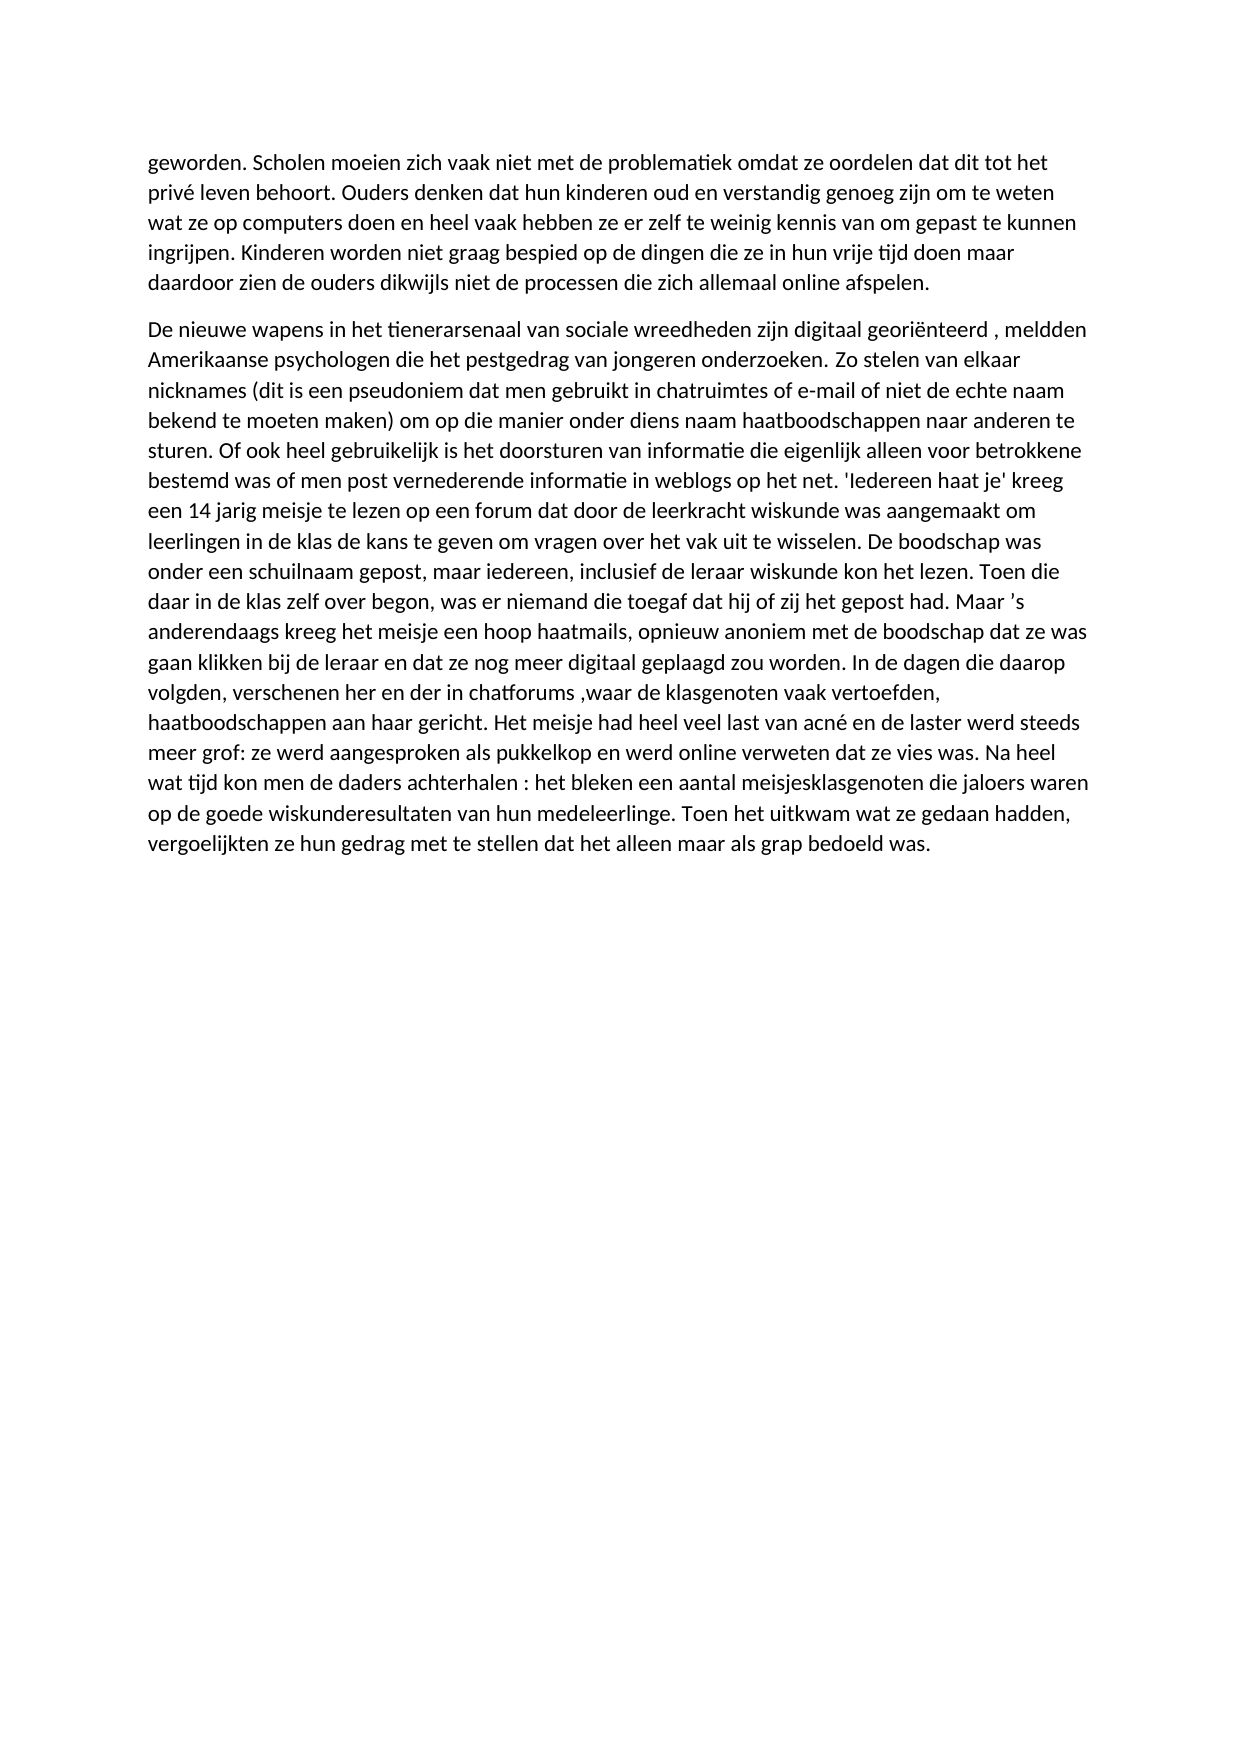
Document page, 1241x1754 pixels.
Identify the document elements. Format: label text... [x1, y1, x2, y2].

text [148, 148, 1093, 296]
text De nieuwe wapens in het tienerarsenaal van sociale wreedheden zijn digitaal georiënteerd , meldden Amerikaanse psychologen die het pestgedrag van jongeren onderzoeken. Zo stelen van elkaar nicknames (dit is een pseudoniem dat men gebruikt in chatruimtes of e-mail of niet de echte naam bekend te moeten maken) om op die manier onder diens naam haatboodschappen naar anderen te sturen. Of ook heel gebruikelijk is het doorsturen van informatie die eigenlijk alleen voor betrokkene bestemd was of men post vernederende informatie in weblogs op het net. 'Iedereen haat je' kreeg een 14 jarig meisje te lezen op een forum dat door de leerkracht wiskunde was aangemaakt om leerlingen in de klas de kans te geven om vragen over het vak uit te wisselen. De boodschap was onder een schuilnaam gepost, maar iedereen, inclusief de leraar wiskunde kon het lezen. Toen die daar in de klas zelf over begon, was er niemand die toegaf dat hij of zij het gepost had. Maar ’s anderendaags kreeg het meisje een hoop haatmails, opnieuw anoniem met de boodschap dat ze was gaan klikken bij de leraar en dat ze nog meer digitaal geplaagd zou worden. In de dagen die daarop volgden, verschenen her en der in chatforums ,waar de klasgenoten vaak vertoefden, haatboodschappen aan haar gericht. Het meisje had heel veel last van acné en de laster werd steeds meer grof: ze werd aangesproken als pukkelkop en werd online verweten dat ze vies was. Na heel wat tijd kon men de daders achterhalen : het bleken een aantal meisjesklasgenoten die jaloers waren op de goede wiskunderesultaten van hun medeleerlinge. Toen het uitkwam wat ze gedaan hadden, vergoelijkten ze hun gedrag met te stellen dat het alleen maar als grap bedoeld was. [148, 315, 1093, 857]
